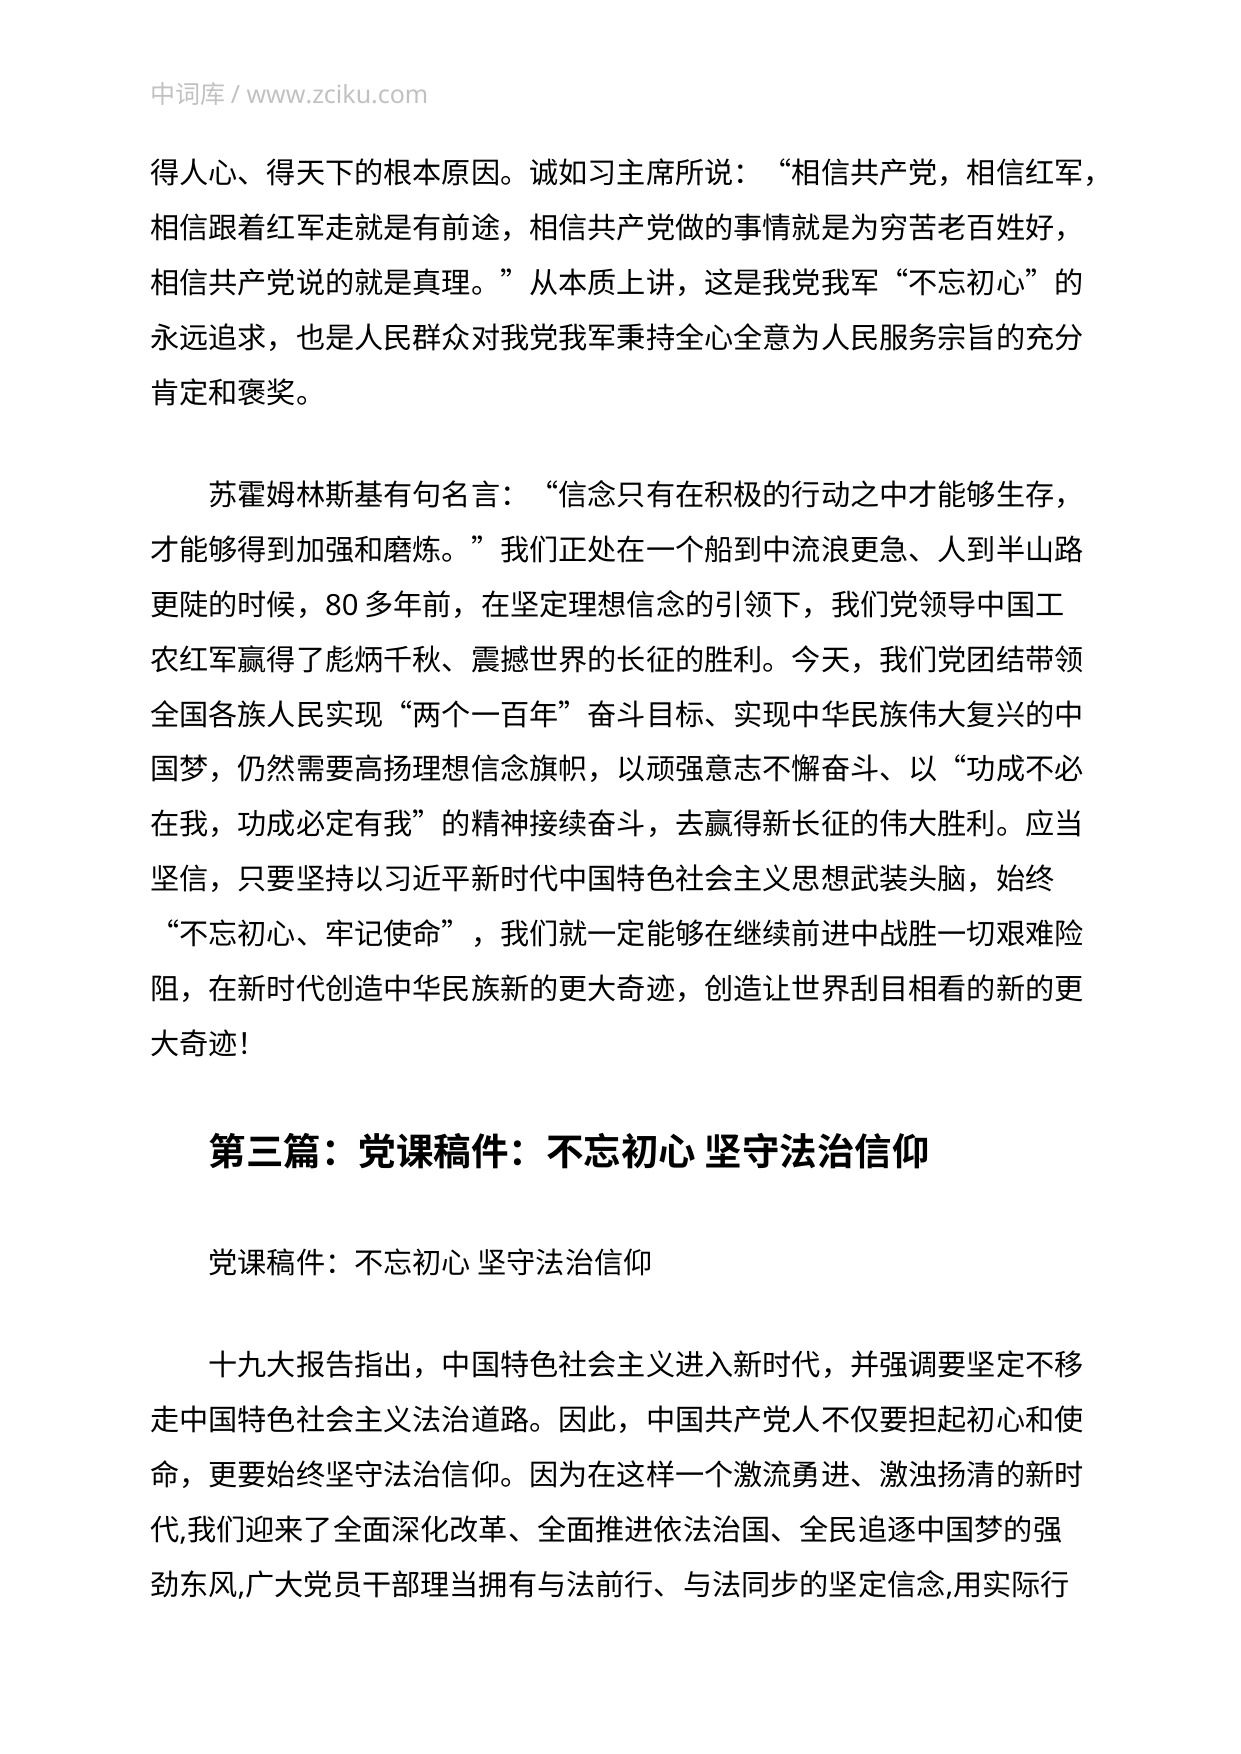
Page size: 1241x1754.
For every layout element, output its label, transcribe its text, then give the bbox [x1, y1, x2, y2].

text 党课稿件：不忘初心 坚守法治信仰 [150, 1239, 1090, 1282]
text 苏霍姆林斯基有句名言：“信念只有在积极的行动之中才能够生存，才能够得到加强和磨炼。”我们正处在一个船到中流浪更急、人到半山路更陡的时候，80多年前，在坚定理想信念的引领下，我们党领导中国工农红军赢得了彪炳千秋、震撼世界的长征的胜利。今天，我们党团结带领全国各族人民实现“两个一百年”奋斗目标、实现中华民族伟大复兴的中国梦，仍然需要高扬理想信念旗帜，以顽强意志不懈奋斗、以“功成不必在我，功成必定有我”的精神接续奋斗，去赢得新长征的伟大胜利。应当坚信，只要坚持以习近平新时代中国特色社会主义思想武装头脑，始终“不忘初心、牢记使命”，我们就一定能够在继续前进中战胜一切艰难险阻，在新时代创造中华民族新的更大奇迹，创造让世界刮目相看的新的更大奇迹！ [150, 471, 1090, 1063]
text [150, 1341, 1090, 1603]
text 第三篇：党课稿件：不忘初心 坚守法治信仰 [150, 1122, 1090, 1176]
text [150, 150, 1090, 412]
